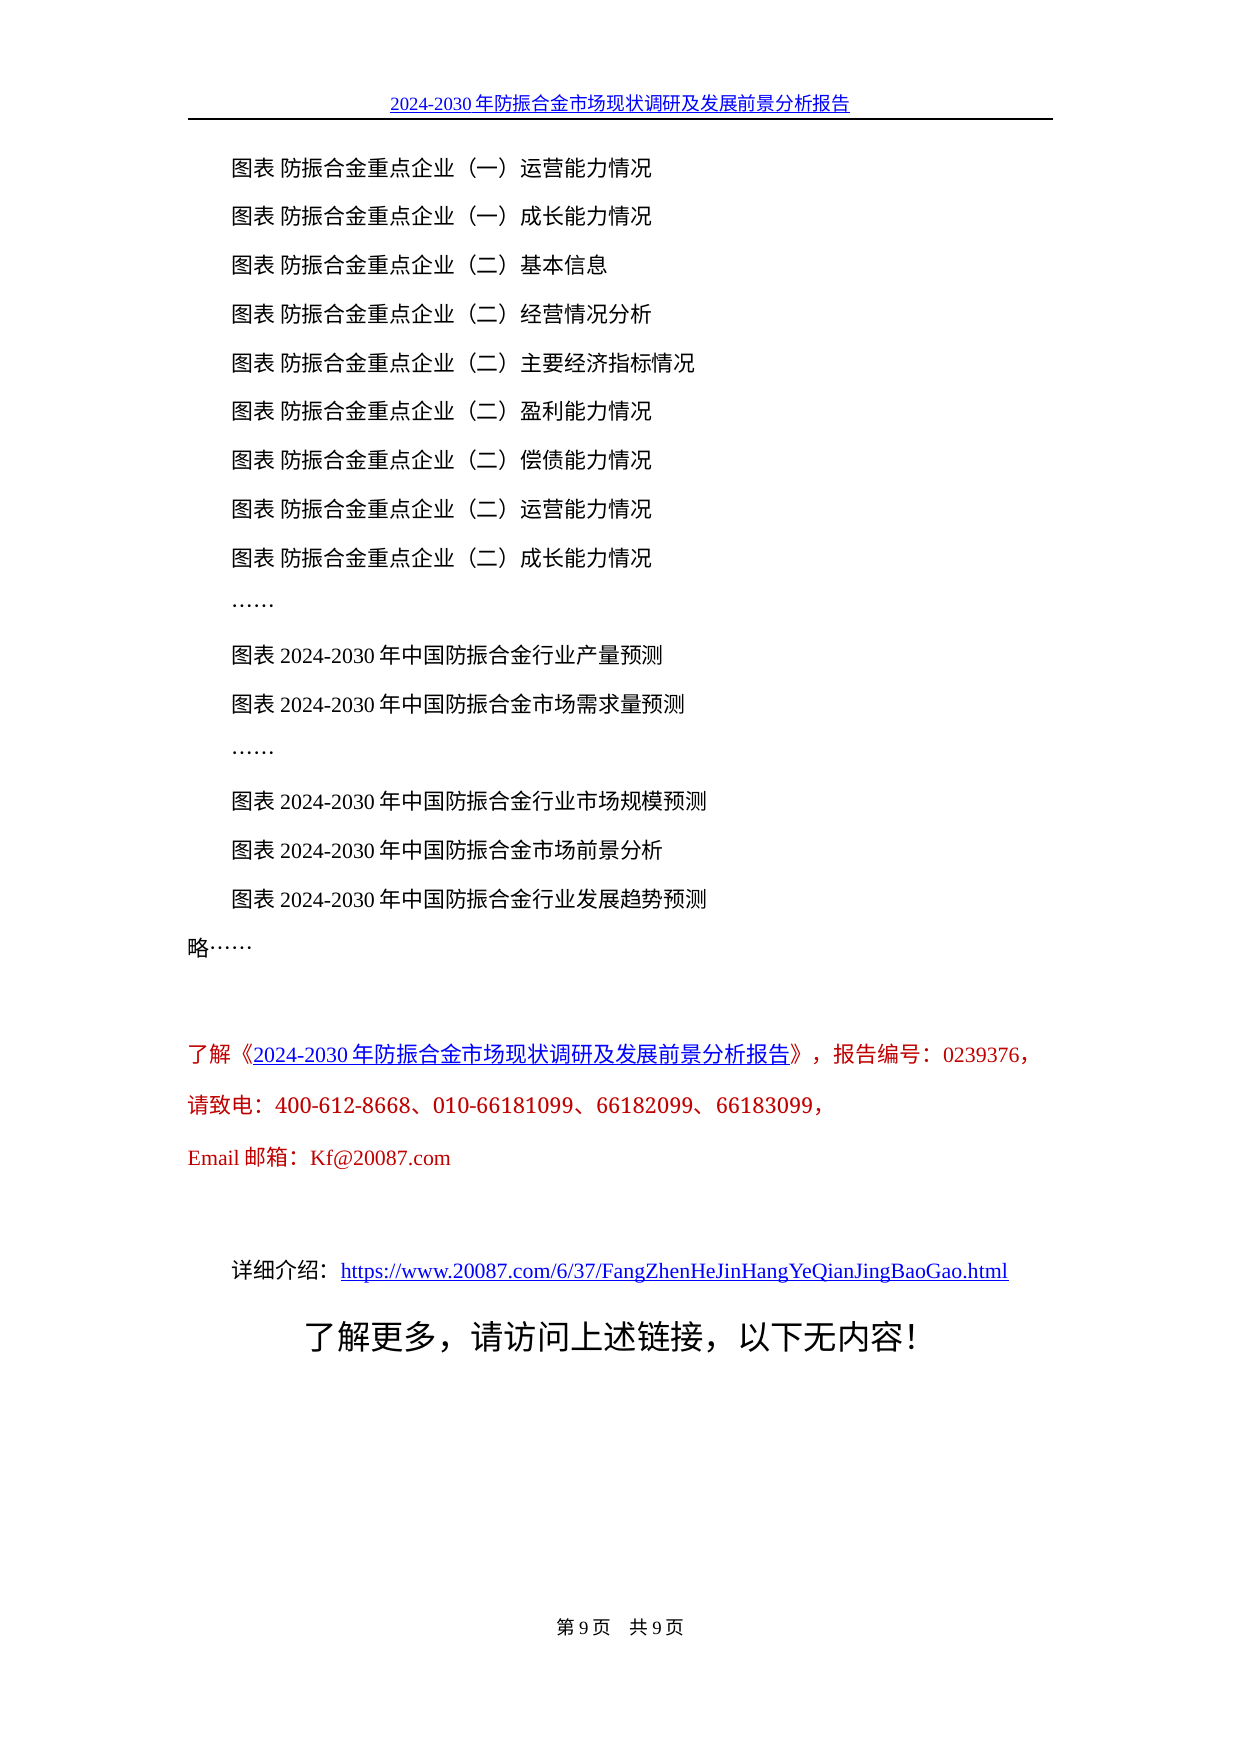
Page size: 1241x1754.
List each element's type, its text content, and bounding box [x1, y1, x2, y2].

text 了解《2024-2030年防振合金市场现状调研及发展前景分析报告》，报告编号：0239376， [187, 1037, 1053, 1069]
text 请致电：400-612-8668、010-66181099、66182099、66183099， [187, 1088, 1053, 1121]
text 详细介绍：https://www.20087.com/6/37/FangZhenHeJinHangYeQianJingBaoGao.html [187, 1253, 1053, 1285]
text Email邮箱：Kf@20087.com [187, 1140, 1053, 1172]
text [187, 150, 1053, 963]
title 了解更多，请访问上述链接，以下无内容！ [187, 1303, 1053, 1368]
